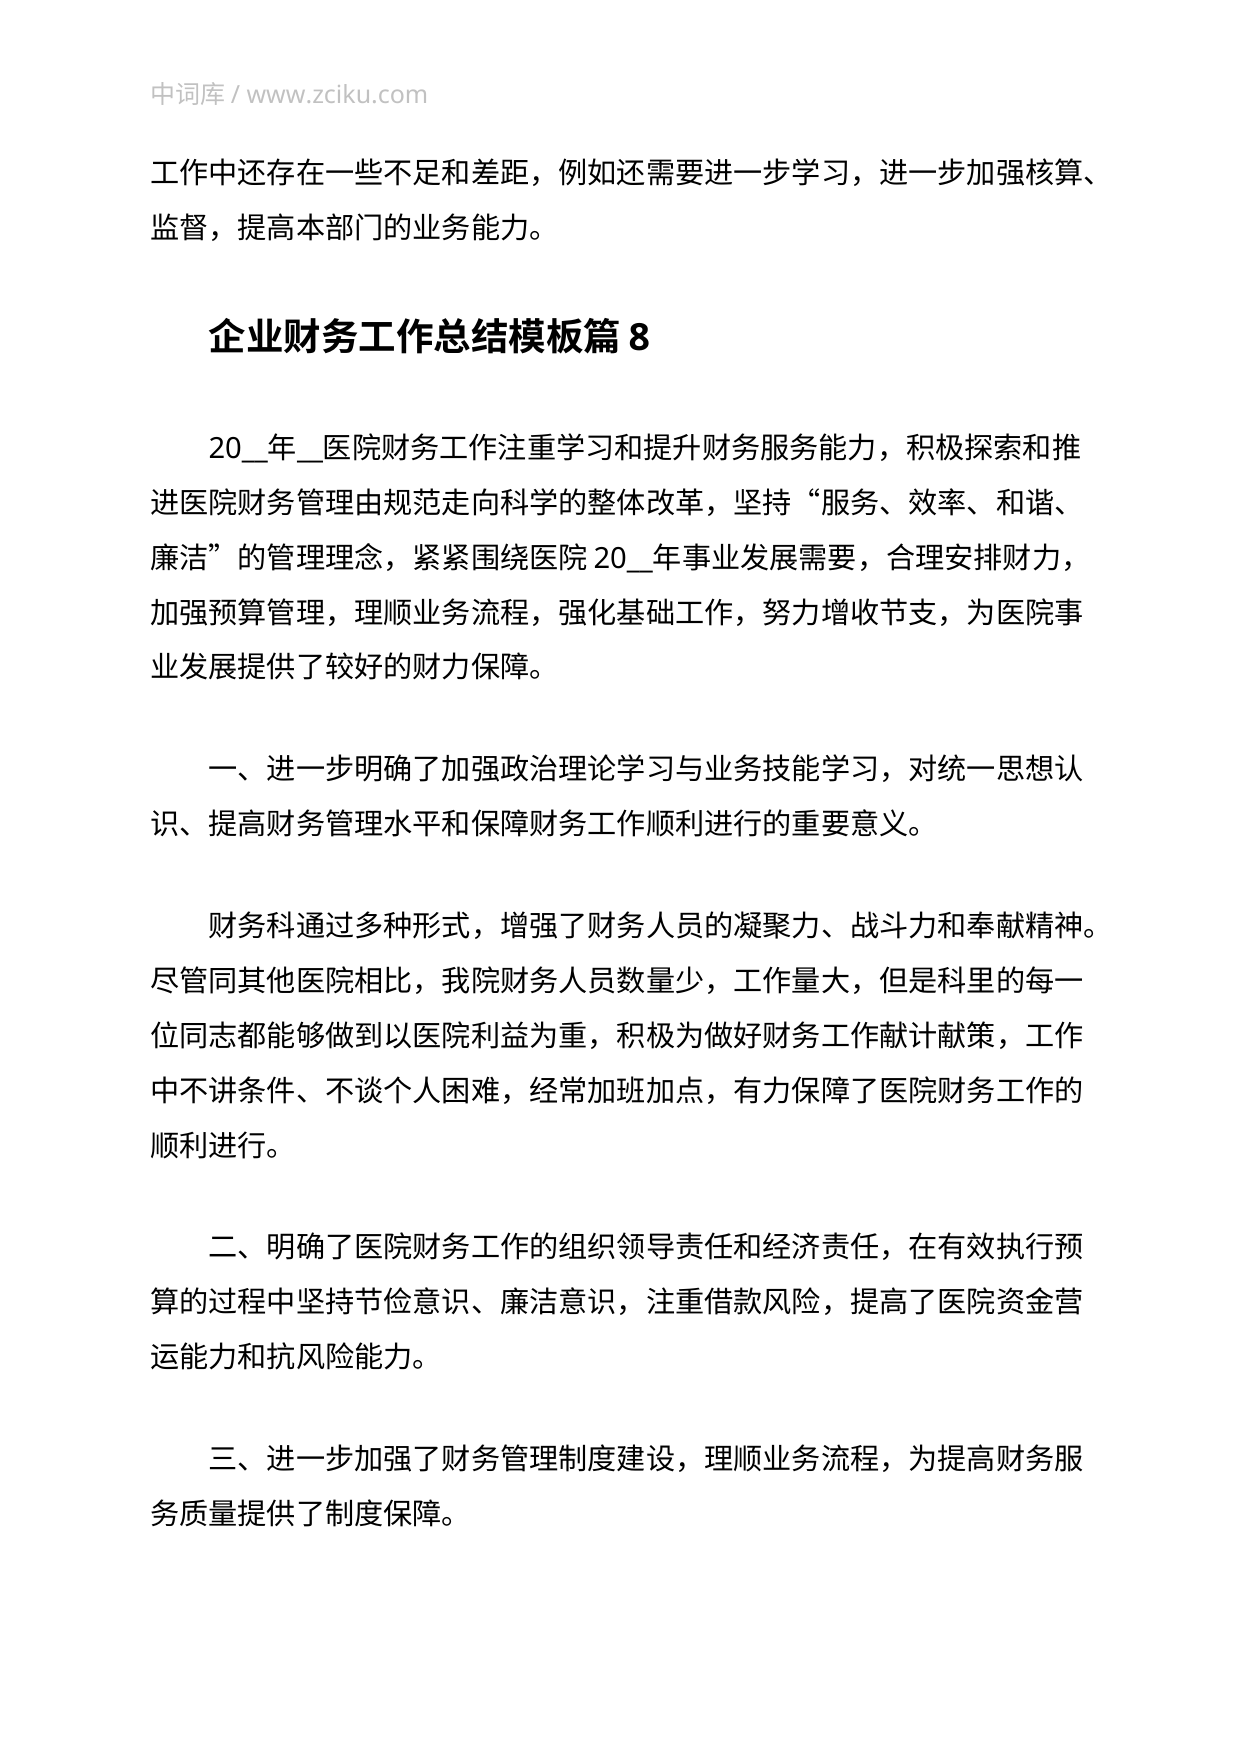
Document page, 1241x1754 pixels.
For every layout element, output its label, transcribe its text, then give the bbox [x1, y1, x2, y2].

text 20__年__医院财务工作注重学习和提升财务服务能力，积极探索和推进医院财务管理由规范走向科学的整体改革，坚持“服务、效率、和谐、廉洁”的管理理念，紧紧围绕医院20__年事业发展需要，合理安排财力，加强预算管理，理顺业务流程，强化基础工作，努力增收节支，为医院事业发展提供了较好的财力保障。 [150, 424, 1090, 686]
text 二、明确了医院财务工作的组织领导责任和经济责任，在有效执行预算的过程中坚持节俭意识、廉洁意识，注重借款风险，提高了医院资金营运能力和抗风险能力。 [150, 1224, 1090, 1376]
text 三、进一步加强了财务管理制度建设，理顺业务流程，为提高财务服务质量提供了制度保障。 [150, 1435, 1090, 1533]
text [150, 150, 1090, 247]
text 一、进一步明确了加强政治理论学习与业务技能学习，对统一思想认识、提高财务管理水平和保障财务工作顺利进行的重要意义。 [150, 746, 1090, 843]
text 企业财务工作总结模板篇8 [150, 307, 1090, 361]
text 财务科通过多种形式，增强了财务人员的凝聚力、战斗力和奉献精神。尽管同其他医院相比，我院财务人员数量少，工作量大，但是科里的每一位同志都能够做到以医院利益为重，积极为做好财务工作献计献策，工作中不讲条件、不谈个人困难，经常加班加点，有力保障了医院财务工作的顺利进行。 [150, 902, 1090, 1164]
